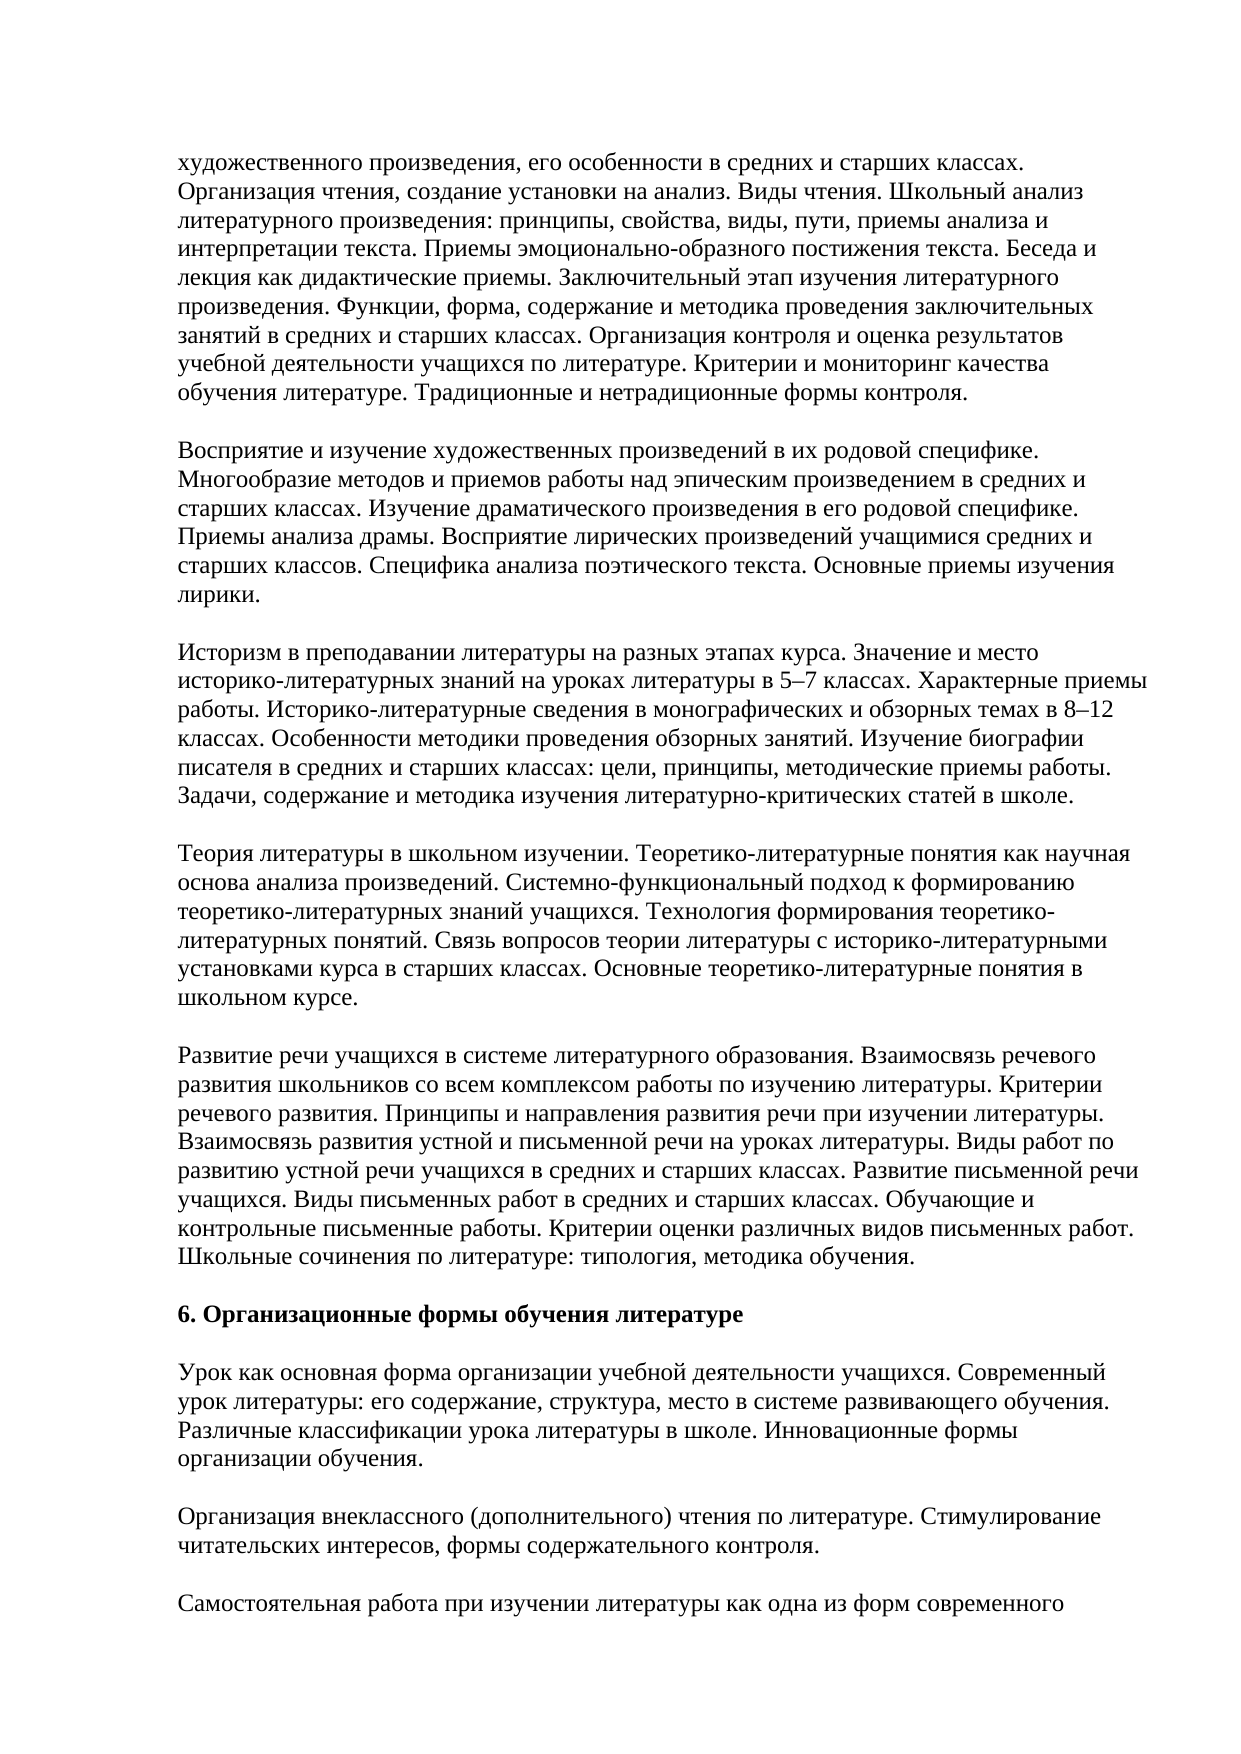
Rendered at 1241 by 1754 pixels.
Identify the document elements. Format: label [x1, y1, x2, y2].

table_cell [177, 118, 1152, 1617]
